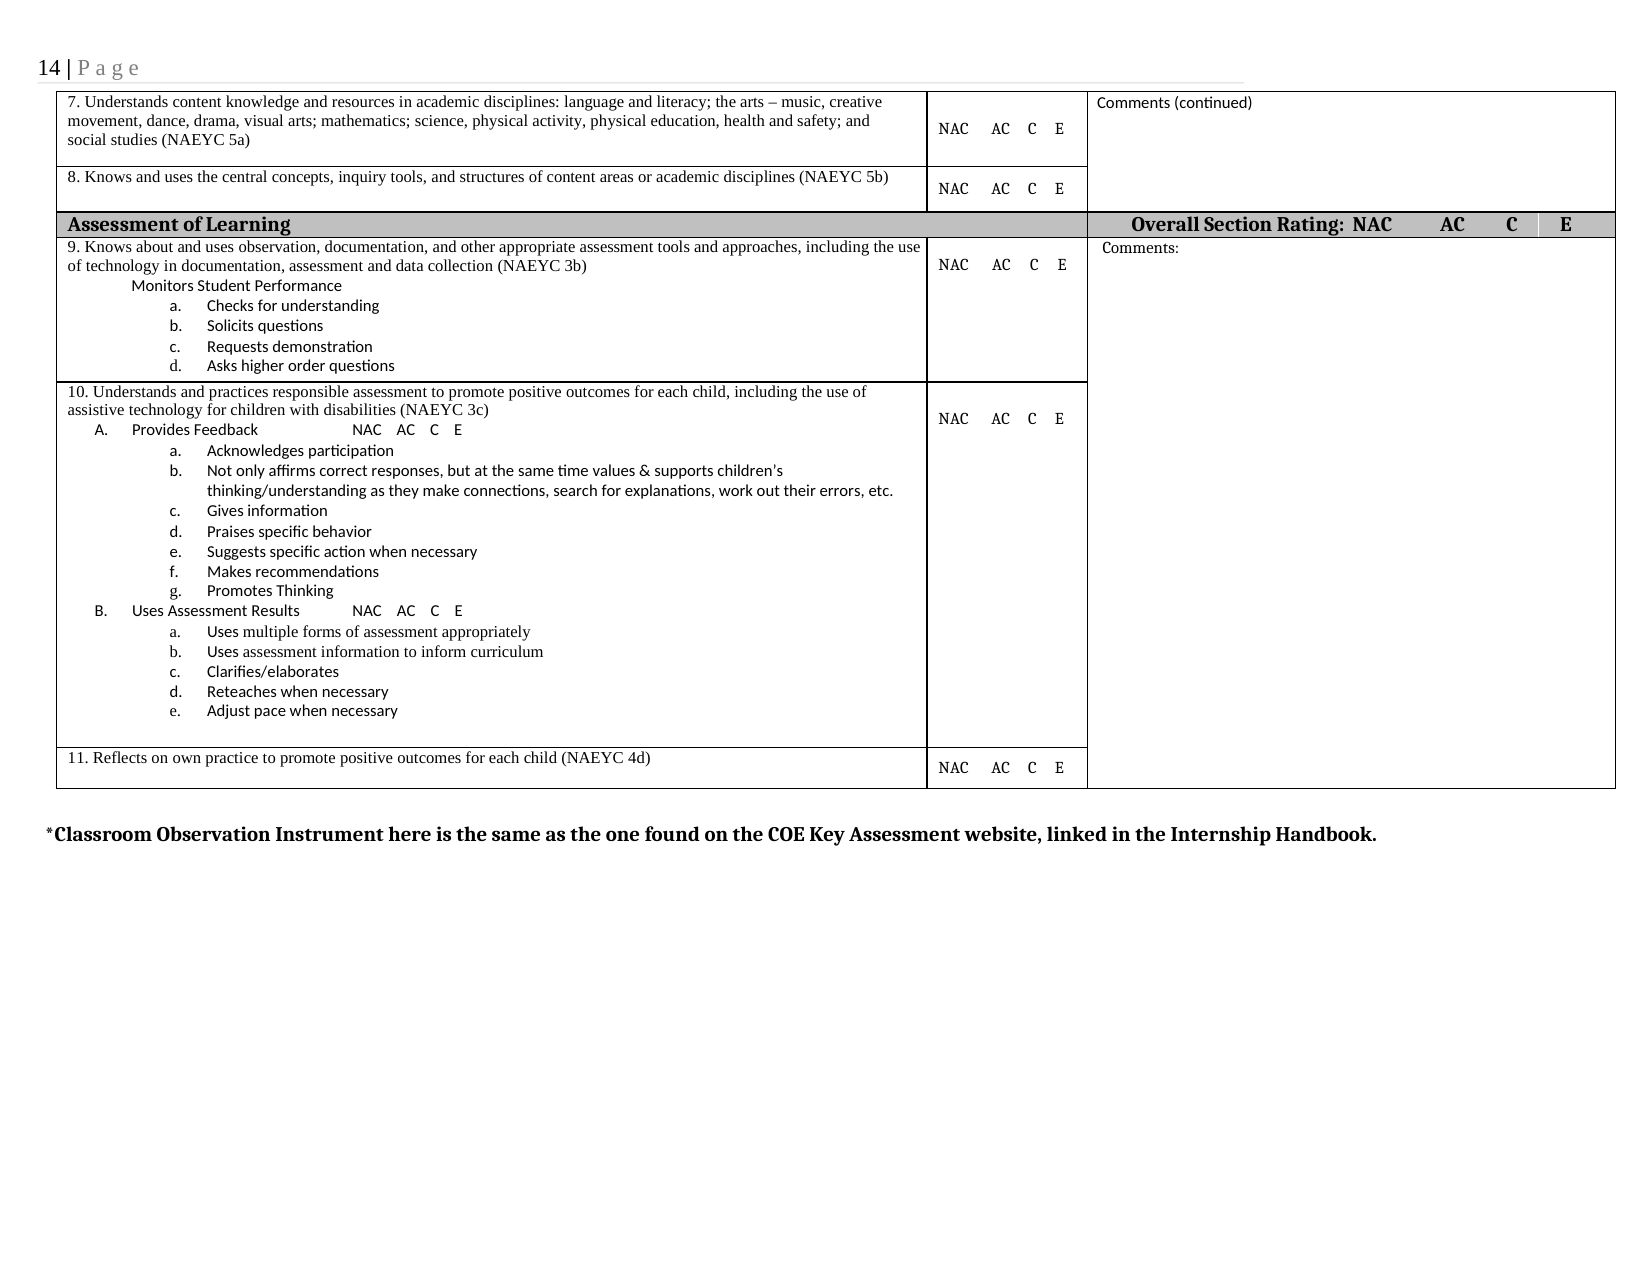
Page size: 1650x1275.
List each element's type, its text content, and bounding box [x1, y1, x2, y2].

table_cell 9. Knows about and uses observation, documentation, and other appropriate assessment tools and approaches, including the use of technology in documentation, assessment and data collection (NAEYC 3b) Monitors Student Performance Checks for understanding Solicits questions Requests demonstration Asks higher order questions [57, 238, 926, 381]
text *Classroom Observation Instrument here is the same as the one found on the COE Key Assessment website, linked in the Internship Handbook. [45, 824, 1605, 845]
table_cell Overall Section Rating: NAC [1088, 213, 1419, 237]
table_cell Comments: [1088, 238, 1615, 787]
table_cell 8. Knows and uses the central concepts, inquiry tools, and structures of content areas or academic disciplines (NAEYC 5b) [57, 167, 926, 211]
table_cell C [1023, 238, 1050, 381]
table_cell NAC AC C E [928, 167, 1087, 211]
table_cell NAC AC C E [928, 383, 1087, 747]
table_cell E [1539, 213, 1615, 237]
table_cell Assessment of Learning [57, 213, 1087, 237]
table_cell Comments (continued) [1088, 92, 1615, 211]
table_cell AC [983, 238, 1022, 381]
table_cell AC [1419, 213, 1485, 237]
table_cell 10. Understands and practices responsible assessment to promote positive outcomes for each child, including the use of assistive technology for children with disabilities (NAEYC 3c) Provides Feedback NAC AC C E Acknowledges participation Not only affirms correct responses, but at the same time values & supports children’s thinking/understanding as they make connections, search for explanations, work out their errors, etc. Gives information Praises specific behavior Suggests specific action when necessary Makes recommendations Promotes Thinking Uses Assessment Results NAC AC C E Uses multiple forms of assessment appropriately Uses assessment information to inform curriculum Clarifies/elaborates Reteaches when necessary Adjust pace when necessary [57, 383, 926, 747]
table_cell 11. Reflects on own practice to promote positive outcomes for each child (NAEYC 4d) [57, 748, 926, 787]
table_cell NAC [928, 238, 983, 381]
table_cell NAC AC C E [928, 92, 1087, 166]
table_cell E [1050, 238, 1087, 381]
table_cell C [1485, 213, 1538, 237]
table_cell 7. Understands content knowledge and resources in academic disciplines: language and literacy; the arts – music, creative movement, dance, drama, visual arts; mathematics; science, physical activity, physical education, health and safety; and social studies (NAEYC 5a) [57, 92, 926, 166]
table_cell NAC AC C E [928, 748, 1087, 787]
